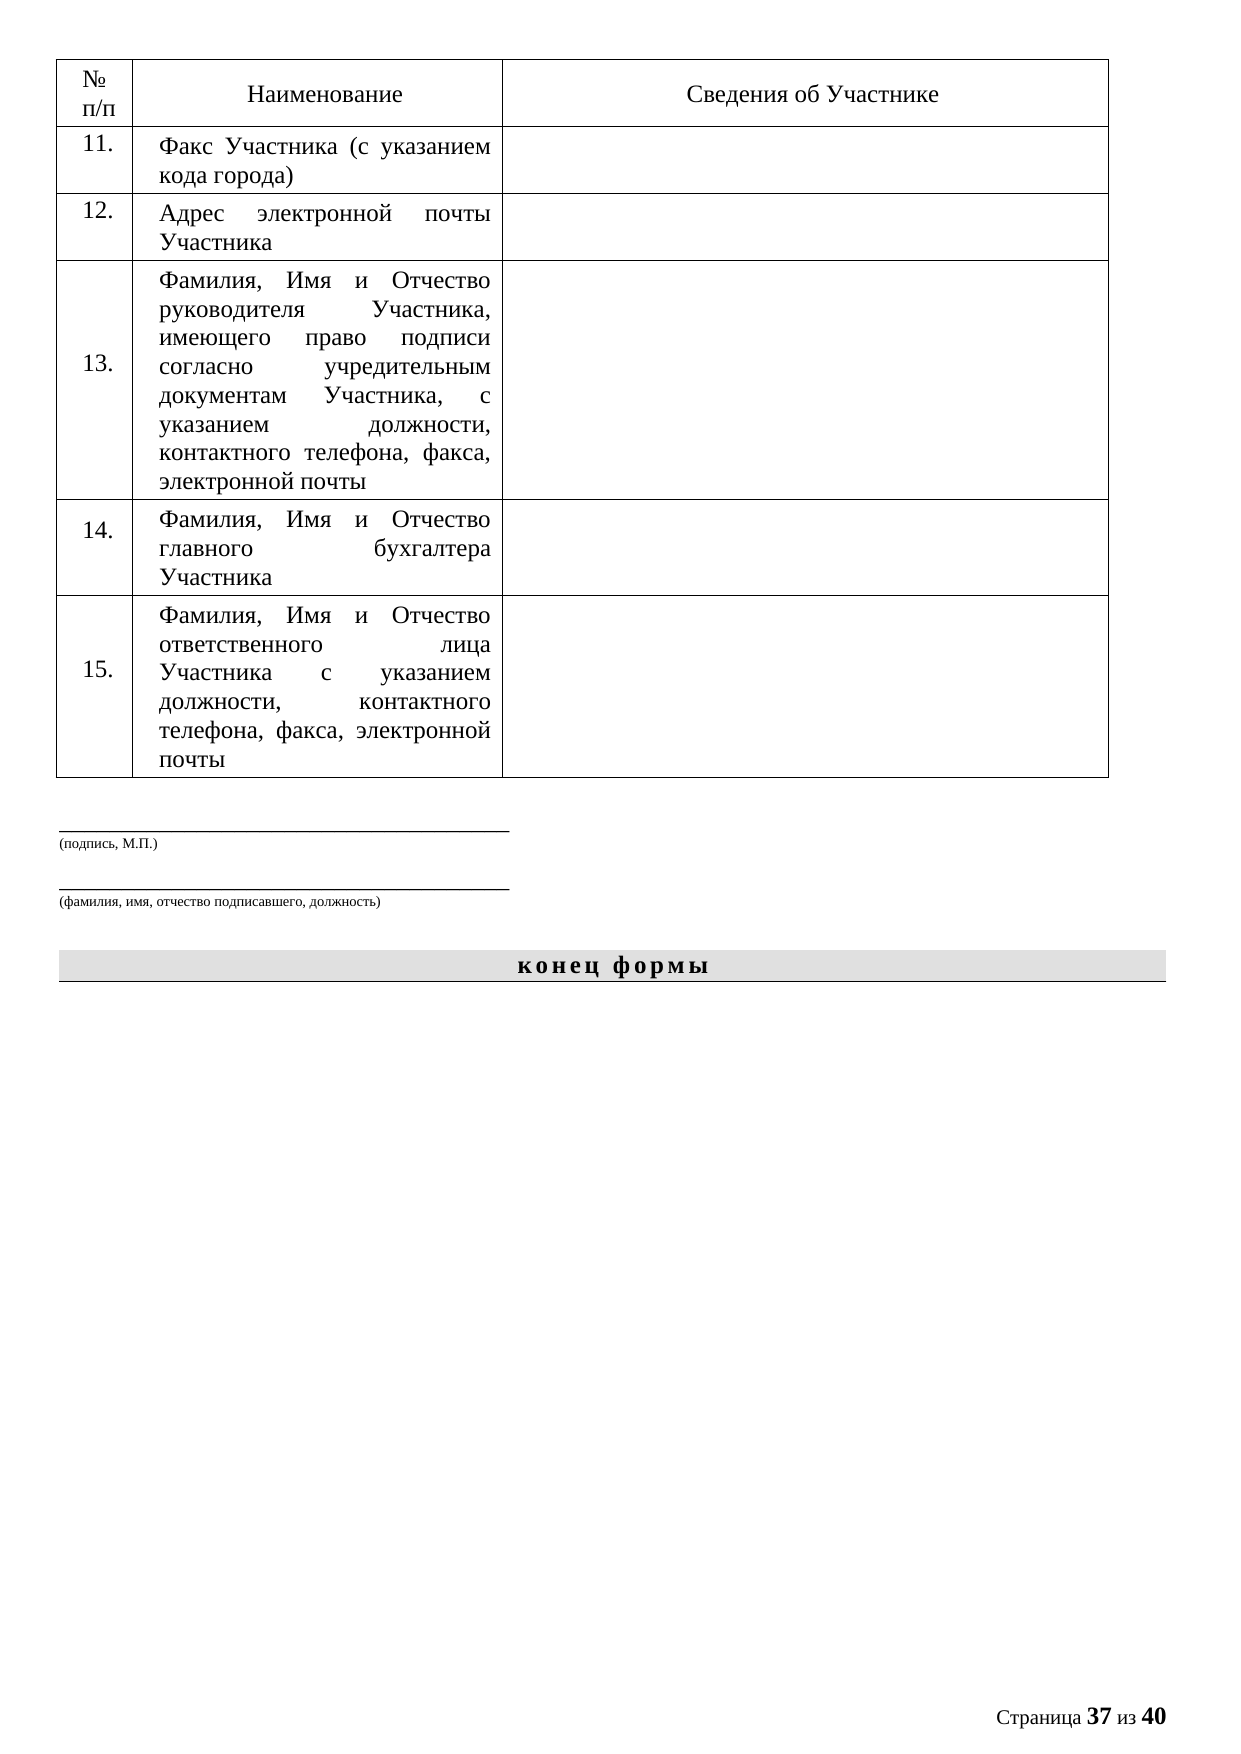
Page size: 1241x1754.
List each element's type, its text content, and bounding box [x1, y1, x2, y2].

text (фамилия, имя, отчество подписавшего, должность) [59, 893, 1166, 921]
text конец формы [59, 950, 1166, 981]
table_cell [503, 261, 1108, 499]
table_cell [57, 596, 132, 777]
table_cell [503, 194, 1108, 260]
table_cell Фамилия, Имя и Отчество главного бухгалтера Участника [133, 500, 502, 595]
table_cell [503, 596, 1108, 777]
table_cell [57, 261, 132, 499]
table_header № п/п [57, 60, 132, 126]
table_cell [503, 500, 1108, 595]
table_header Наименование [133, 60, 502, 126]
table_cell [57, 194, 132, 260]
table_header Сведения об Участнике [503, 60, 1108, 126]
table_cell [57, 127, 132, 193]
table_cell Факс Участника (с указанием кода города) [133, 127, 502, 193]
text ____________________________________ [59, 864, 1166, 893]
table_cell Адрес электронной почты Участника [133, 194, 502, 260]
table_cell Фамилия, Имя и Отчество ответственного лица Участника с указанием должности, контактного телефона, факса, электронной почты [133, 596, 502, 777]
table_cell [57, 500, 132, 595]
table_cell Фамилия, Имя и Отчество руководителя Участника, имеющего право подписи согласно учредительным документам Участника, с указанием должности, контактного телефона, факса, электронной почты [133, 261, 502, 499]
text ____________________________________ [59, 806, 1166, 835]
text (подпись, М.П.) [59, 835, 1166, 864]
table_cell [503, 127, 1108, 193]
